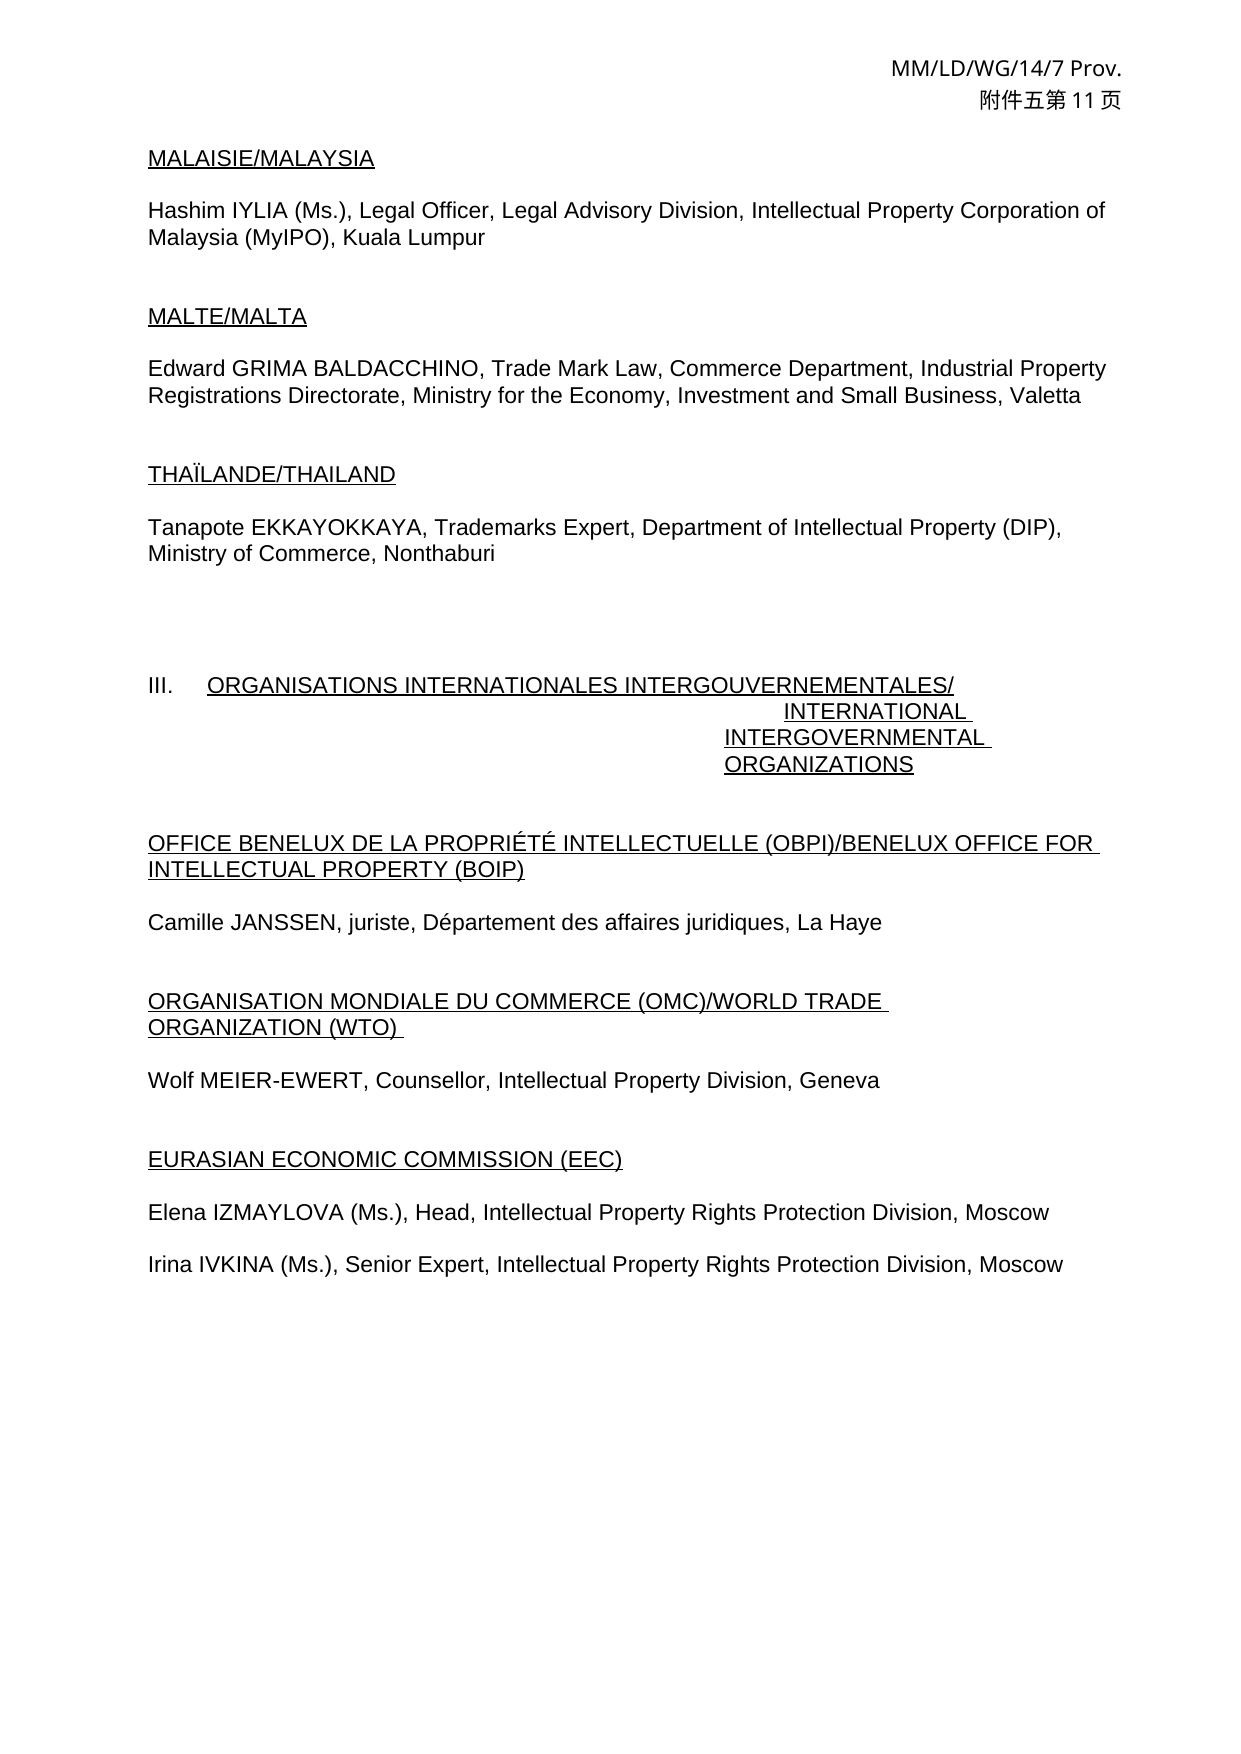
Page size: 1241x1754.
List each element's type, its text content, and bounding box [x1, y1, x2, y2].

text MALTE/MALTA [148, 303, 1122, 329]
text Camille JANSSEN, juriste, Département des affaires juridiques, La Haye [148, 909, 1122, 935]
text Hashim IYLIA (Ms.), Legal Officer, Legal Advisory Division, Intellectual Property Corporation of Malaysia (MyIPO), Kuala Lumpur [148, 197, 1122, 250]
text THAÏLANDE/THAILAND [148, 461, 1122, 487]
text ORGANISATION MONDIALE DU COMMERCE (OMC)/WORLD TRADE ORGANIZATION (WTO) [148, 988, 1122, 1041]
text Tanapote EKKAYOKKAYA, Trademarks Expert, Department of Intellectual Property (DIP), Ministry of Commerce, Nonthaburi [148, 513, 1122, 566]
text Edward GRIMA BALDACCHINO, Trade Mark Law, Commerce Department, Industrial Property Registrations Directorate, Ministry for the Economy, Investment and Small Business, Valetta [148, 355, 1122, 408]
text EURASIAN ECONOMIC COMMISSION (EEC) [148, 1146, 1122, 1172]
text MALAISIE/MALAYSIA [148, 144, 1122, 171]
text OFFICE BENELUX DE LA PROPRIÉTÉ INTELLECTUELLE (OBPI)/BENELUX OFFICE FOR INTELLECTUAL PROPERTY (BOIP) [148, 830, 1122, 882]
text III. ORGANISATIONS INTERNATIONALES INTERGOUVERNEMENTALES/ [148, 672, 1122, 698]
text Irina IVKINA (Ms.), Senior Expert, Intellectual Property Rights Protection Division, Moscow [148, 1251, 1122, 1278]
text Wolf MEIER-EWERT, Counsellor, Intellectual Property Division, Geneva [148, 1067, 1122, 1093]
text Elena IZMAYLOVA (Ms.), Head, Intellectual Property Rights Protection Division, Moscow [148, 1199, 1122, 1225]
text INTERNATIONAL INTERGOVERNMENTAL ORGANIZATIONS [724, 698, 1122, 777]
